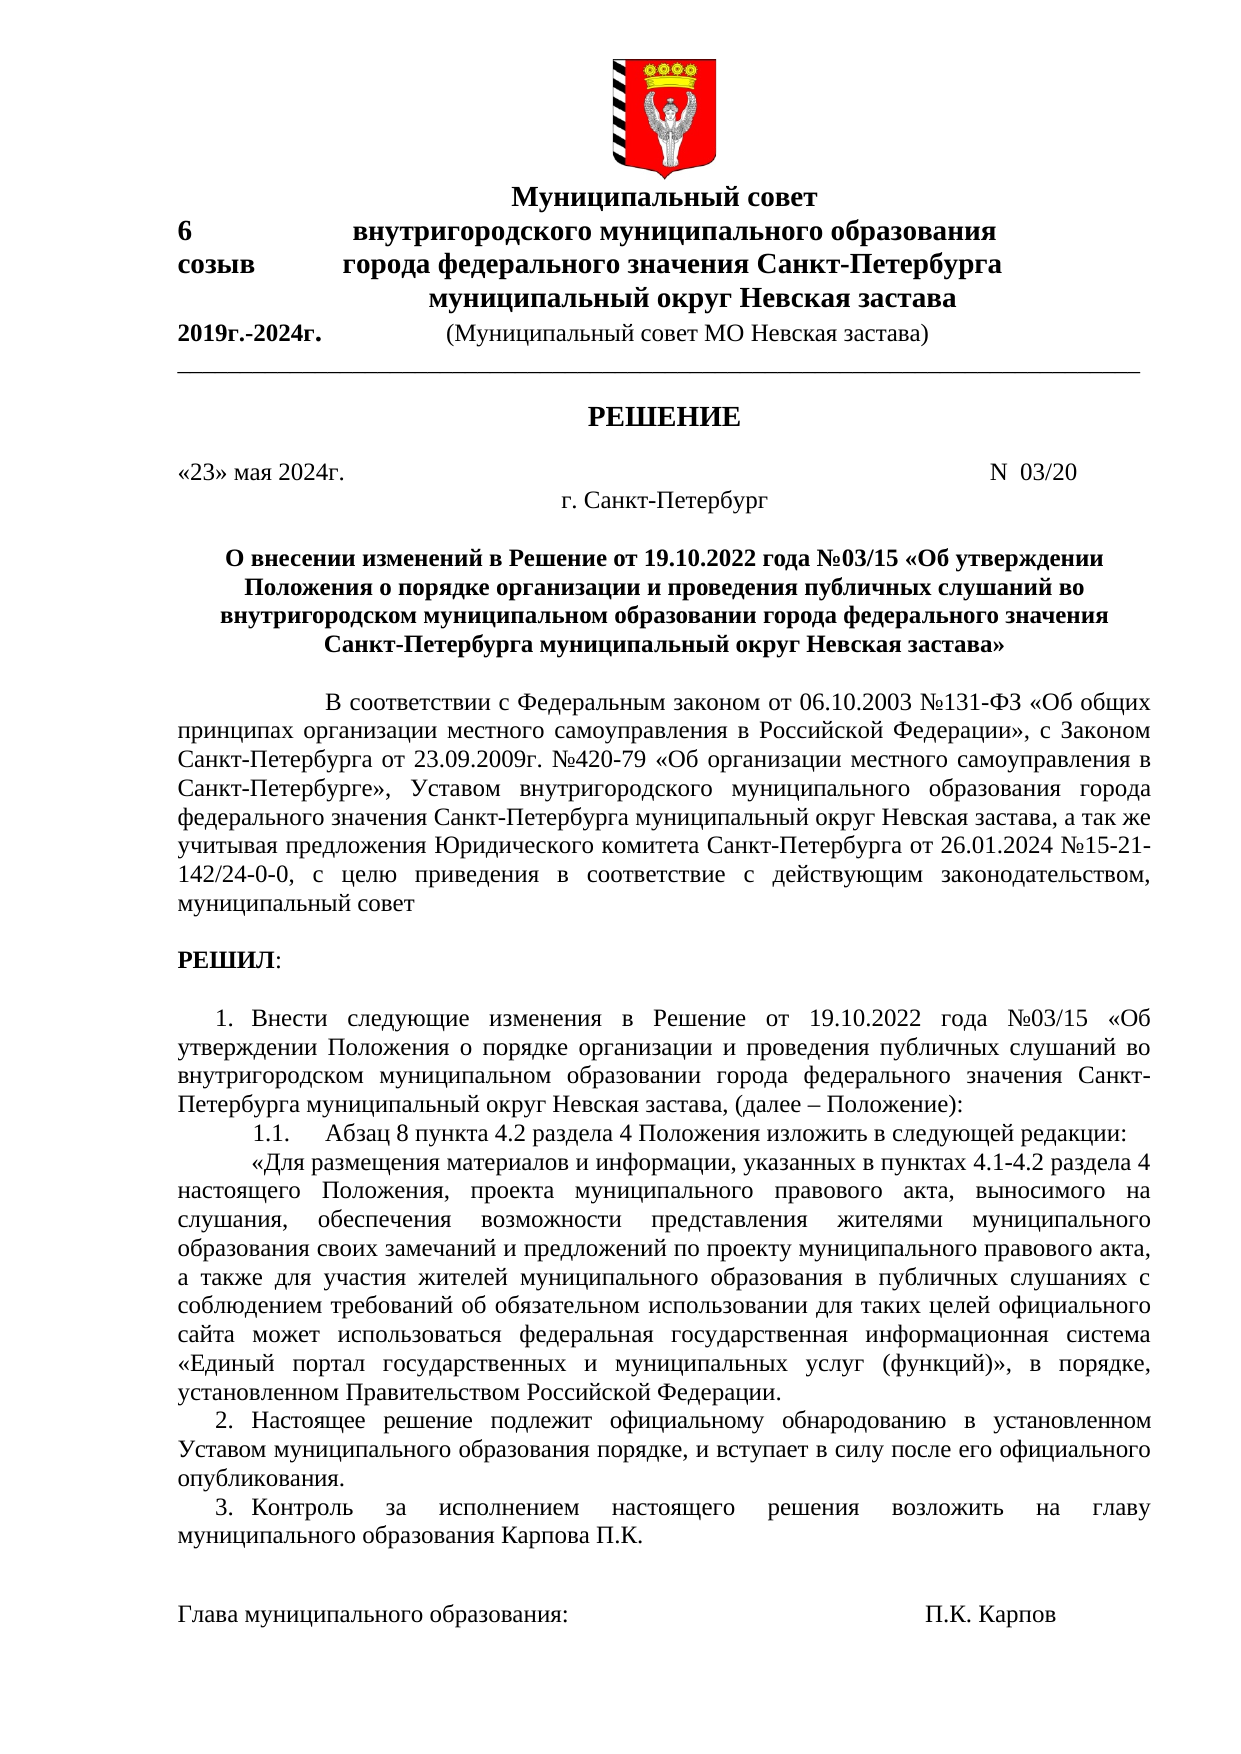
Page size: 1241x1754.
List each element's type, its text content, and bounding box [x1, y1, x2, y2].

text РЕШЕНИЕ [177, 399, 1152, 433]
text _____________________________________________________________________________ [177, 347, 1152, 376]
text Муниципальный совет [177, 179, 1152, 213]
title Контроль за исполнением настоящего решения возложить на главу муниципального образования Карпова П.К. [177, 1492, 1152, 1549]
text В соответствии с Федеральным законом от 06.10.2003 №131-ФЗ «Об общих принципах организации местного самоуправления в Российской Федерации», с Законом Санкт-Петербурга от 23.09.2009г. №420-79 «Об организации местного самоуправления в Санкт-Петербурге», Уставом внутригородского муниципального образования города федерального значения Санкт-Петербурга муниципальный округ Невская застава, а так же учитывая предложения Юридического комитета Санкт-Петербурга от 26.01.2024 №15-21-142/24-0-0, с целю приведения в соответствие с действующим законодательством, муниципальный совет [177, 687, 1152, 917]
text РЕШИЛ: [177, 946, 1152, 974]
title «Для размещения материалов и информации, указанных в пунктах 4.1-4.2 раздела 4 настоящего Положения, проекта муниципального правового акта, выносимого на слушания, обеспечения возможности представления жителями муниципального образования своих замечаний и предложений по проекту муниципального правового акта, а также для участия жителей муниципального образования в публичных слушаниях с соблюдением требований об обязательном использовании для таких целей официального сайта может использоваться федеральная государственная информационная система «Единый портал государственных и муниципальных услуг (функций)», в порядке, установленном Правительством Российской Федерации. [177, 1147, 1152, 1406]
text 2019г.-2024г. (Муниципальный совет МО Невская застава) [177, 314, 1152, 347]
picture [612, 59, 717, 180]
text созыв города федерального значения Санкт-Петербурга муниципальный округ Невская застава [177, 247, 1152, 314]
text О внесении изменений в Решение от 19.10.2022 года №03/15 «Об утверждении Положения о порядке организации и проведения публичных слушаний во внутригородском муниципальном образовании города федерального значения Санкт-Петербурга муниципальный округ Невская застава» [177, 543, 1152, 658]
text Глава муниципального образования: П.К. Карпов [177, 1599, 1152, 1628]
text 6 внутригородского муниципального образования [177, 213, 1152, 247]
title Абзац 8 пункта 4.2 раздела 4 Положения изложить в следующей редакции: [177, 1118, 1152, 1147]
text «23» мая 2024г. N 03/20 [177, 457, 1152, 486]
text г. Санкт-Петербург [177, 486, 1152, 514]
title Настоящее решение подлежит официальному обнародованию в установленном Уставом муниципального образования порядке, и вступает в силу после его официального опубликования. [177, 1406, 1152, 1492]
title Внести следующие изменения в Решение от 19.10.2022 года №03/15 «Об утверждении Положения о порядке организации и проведения публичных слушаний во внутригородском муниципальном образовании города федерального значения Санкт-Петербурга муниципальный округ Невская застава, (далее – Положение): [177, 1003, 1152, 1118]
